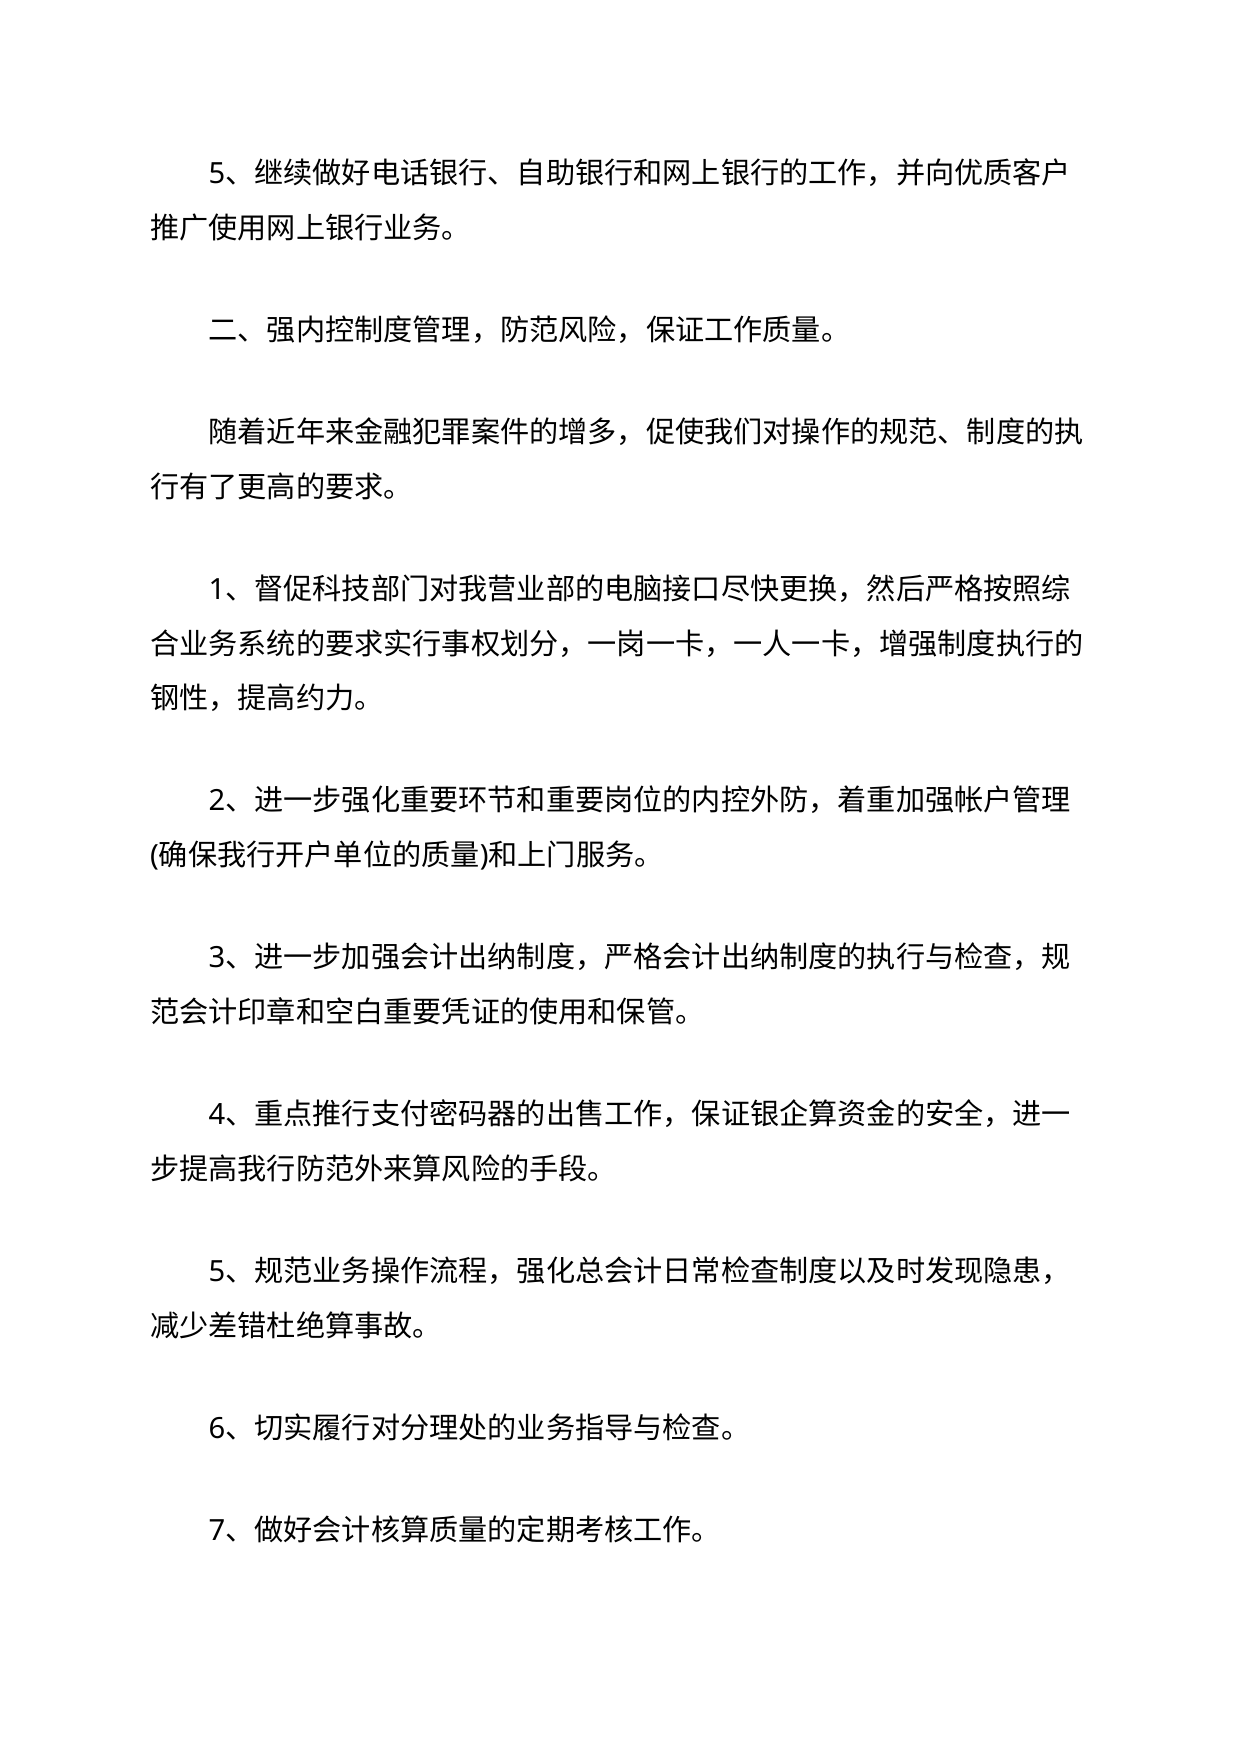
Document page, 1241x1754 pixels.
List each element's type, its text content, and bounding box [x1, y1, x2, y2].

text 5、继续做好电话银行、自助银行和网上银行的工作，并向优质客户推广使用网上银行业务。 [150, 150, 1090, 247]
text 6、切实履行对分理处的业务指导与检查。 [150, 1404, 1090, 1447]
text 二、强内控制度管理，防范风险，保证工作质量。 [150, 307, 1090, 349]
text 1、督促科技部门对我营业部的电脑接口尽快更换，然后严格按照综合业务系统的要求实行事权划分，一岗一卡，一人一卡，增强制度执行的钢性，提高约力。 [150, 565, 1090, 717]
text 4、重点推行支付密码器的出售工作，保证银企算资金的安全，进一步提高我行防范外来算风险的手段。 [150, 1091, 1090, 1188]
text 3、进一步加强会计出纳制度，严格会计出纳制度的执行与检查，规范会计印章和空白重要凭证的使用和保管。 [150, 934, 1090, 1031]
text 2、进一步强化重要环节和重要岗位的内控外防，着重加强帐户管理(确保我行开户单位的质量)和上门服务。 [150, 777, 1090, 874]
text 7、做好会计核算质量的定期考核工作。 [150, 1506, 1090, 1548]
text 随着近年来金融犯罪案件的增多，促使我们对操作的规范、制度的执行有了更高的要求。 [150, 408, 1090, 506]
text 5、规范业务操作流程，强化总会计日常检查制度以及时发现隐患，减少差错杜绝算事故。 [150, 1247, 1090, 1345]
